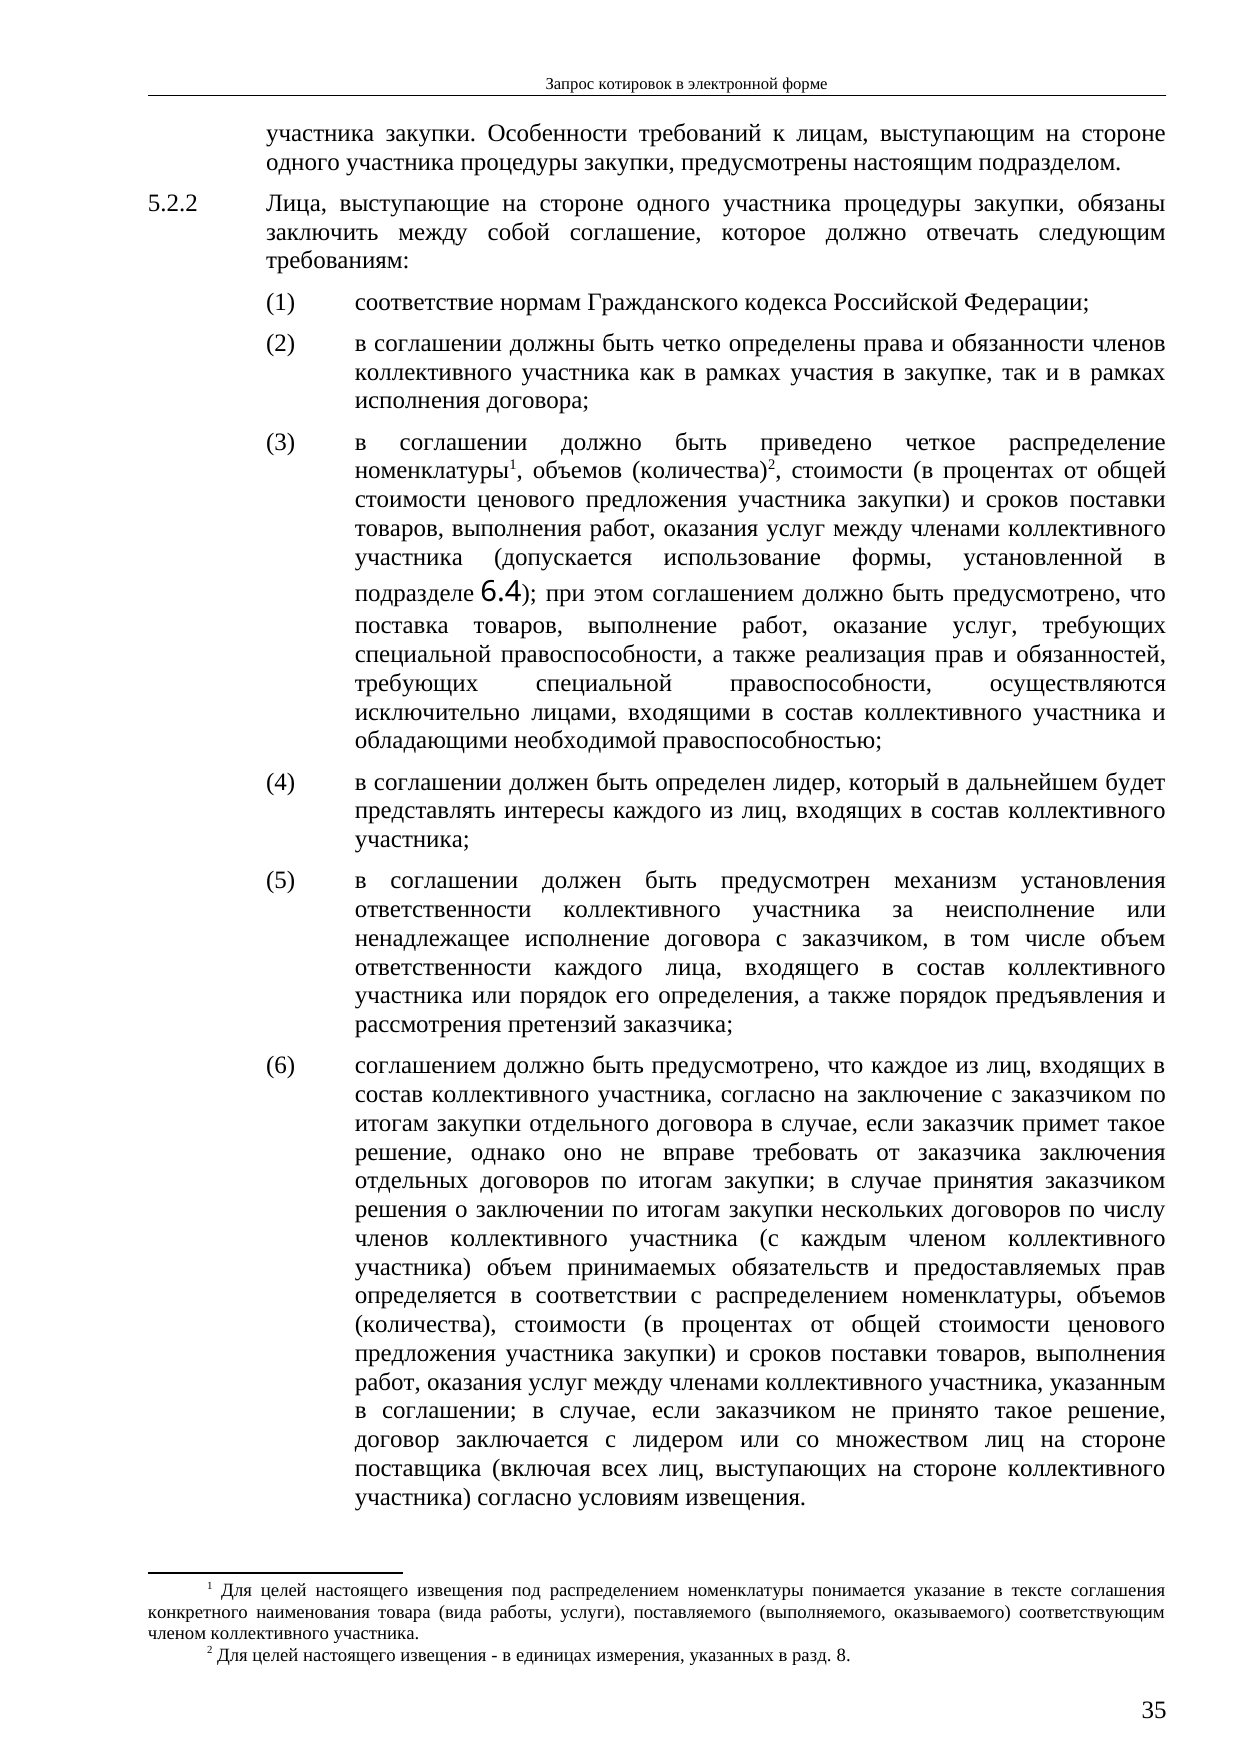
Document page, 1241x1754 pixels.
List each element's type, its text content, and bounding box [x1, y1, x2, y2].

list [148, 118, 1166, 176]
list соглашением должно быть предусмотрено, что каждое из лиц, входящих в состав коллективного участника, согласно на заключение с заказчиком по итогам закупки отдельного договора в случае, если заказчик примет такое решение, однако оно не вправе требовать от заказчика заключения отдельных договоров по итогам закупки; в случае принятия заказчиком решения о заключении по итогам закупки нескольких договоров по числу членов коллективного участника (с каждым членом коллективного участника) объем принимаемых обязательств и предоставляемых прав определяется в соответствии с распределением номенклатуры, объемов (количества), стоимости (в процентах от общей стоимости ценового предложения участника закупки) и сроков поставки товаров, выполнения работ, оказания услуг между членами коллективного участника, указанным в соглашении; в случае, если заказчиком не принято такое решение, договор заключается с лидером или со множеством лиц на стороне поставщика (включая всех лиц, выступающих на стороне коллективного участника) согласно условиям извещения. [266, 1050, 1166, 1510]
list Лица, выступающие на стороне одного участника процедуры закупки, обязаны заключить между собой соглашение, которое должно отвечать следующим требованиям: [148, 188, 1166, 274]
list в соглашении должен быть предусмотрен механизм установления ответственности коллективного участника за неисполнение или ненадлежащее исполнение договора с заказчиком, в том числе объем ответственности каждого лица, входящего в состав коллективного участника или порядок его определения, а также порядок предъявления и рассмотрения претензий заказчика; [266, 865, 1166, 1038]
list в соглашении должно быть приведено четкое распределение номенклатуры, объемов (количества), стоимости (в процентах от общей стоимости ценового предложения участника закупки) и сроков поставки товаров, выполнения работ, оказания услуг между членами коллективного участника (допускается использование формы, установленной в подразделе 7.3); при этом соглашением должно быть предусмотрено, что поставка товаров, выполнение работ, оказание услуг, требующих специальной правоспособности, а также реализация прав и обязанностей, требующих специальной правоспособности, осуществляются исключительно лицами, входящими в состав коллективного участника и обладающими необходимой правоспособностью; [266, 427, 1166, 754]
list в соглашении должен быть определен лидер, который в дальнейшем будет представлять интересы каждого из лиц, входящих в состав коллективного участника; [266, 767, 1166, 853]
list в соглашении должны быть четко определены права и обязанности членов коллективного участника как в рамках участия в закупке, так и в рамках исполнения договора; [266, 328, 1166, 414]
list соответствие нормам Гражданского кодекса Российской Федерации; [266, 287, 1166, 316]
